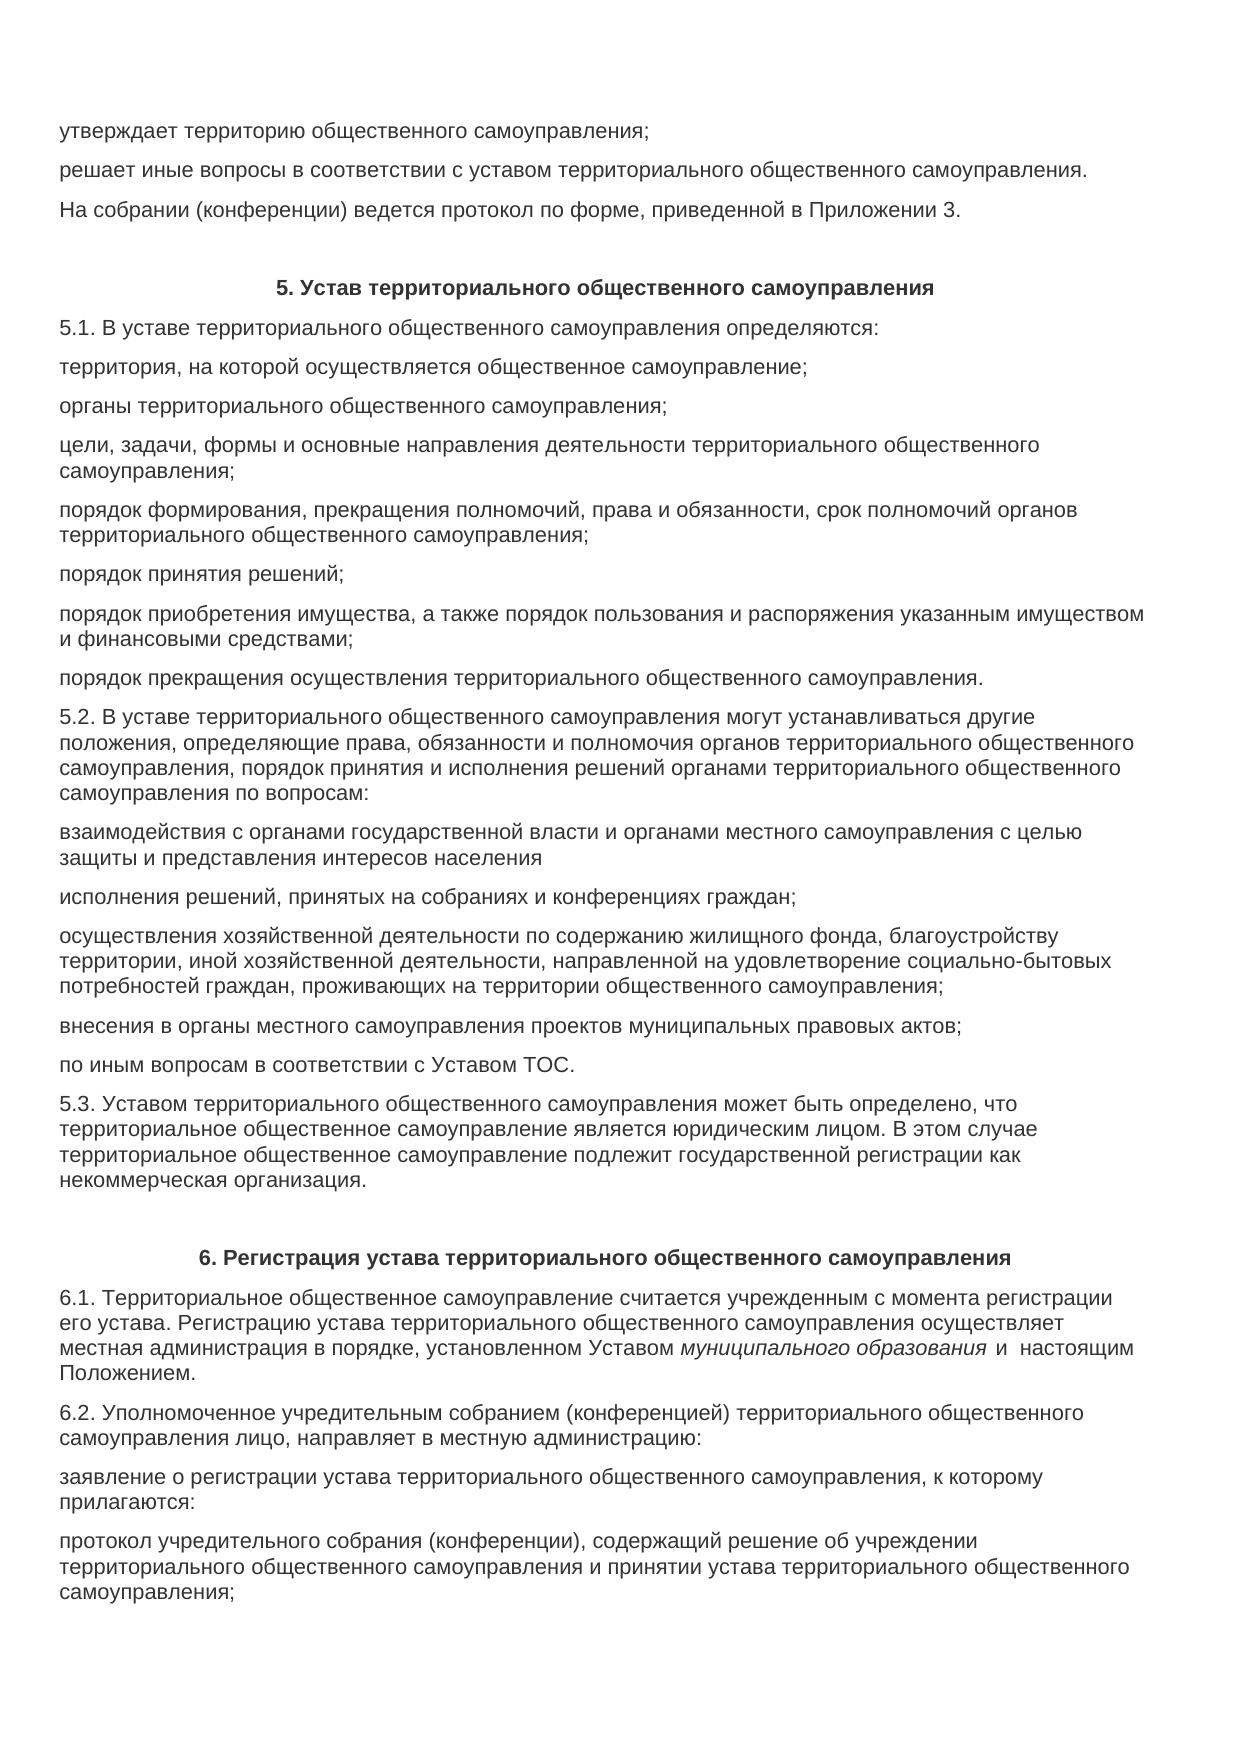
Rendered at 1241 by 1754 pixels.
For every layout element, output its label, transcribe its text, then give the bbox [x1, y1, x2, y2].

text осуществления хозяйственной деятельности по содержанию жилищного фонда, благоустройству территории, иной хозяйственной деятельности, направленной на удовлетворение социально-бытовых потребностей граждан, проживающих на территории общественного самоуправления; [59, 923, 1152, 998]
text 5. Устав территориального общественного самоуправления [59, 275, 1152, 300]
text 5.2. В уставе территориального общественного самоуправления могут устанавливаться другие положения, определяющие права, обязанности и полномочия органов территориального общественного самоуправления, порядок принятия и исполнения решений органами территориального общественного самоуправления по вопросам: [59, 704, 1152, 805]
text 6.1. Территориальное общественное самоуправление считается учрежденным с момента регистрации его устава. Регистрацию устава территориального общественного самоуправления осуществляет местная администрация в порядке, установленном Уставом муниципального образования и настоящим Положением. [59, 1284, 1152, 1385]
text порядок формирования, прекращения полномочий, права и обязанности, срок полномочий органов территориального общественного самоуправления; [59, 497, 1152, 547]
text На собрании (конференции) ведется протокол по форме, приведенной в Приложении 3. [59, 197, 1152, 222]
text по иным вопросам в соответствии с Уставом ТОС. [59, 1052, 1152, 1077]
text утверждает территорию общественного самоуправления; [59, 118, 1152, 143]
text заявление о регистрации устава территориального общественного самоуправления, к которому прилагаются: [59, 1464, 1152, 1514]
text порядок принятия решений; [59, 561, 1152, 586]
text протокол учредительного собрания (конференции), содержащий решение об учреждении территориального общественного самоуправления и принятии устава территориального общественного самоуправления; [59, 1528, 1152, 1604]
text территория, на которой осуществляется общественное самоуправление; [59, 354, 1152, 379]
text внесения в органы местного самоуправления проектов муниципальных правовых актов; [59, 1013, 1152, 1038]
text 6. Регистрация устава территориального общественного самоуправления [59, 1245, 1152, 1271]
text порядок прекращения осуществления территориального общественного самоуправления. [59, 665, 1152, 690]
text решает иные вопросы в соответствии с уставом территориального общественного самоуправления. [59, 157, 1152, 183]
text цели, задачи, формы и основные направления деятельности территориального общественного самоуправления; [59, 432, 1152, 483]
text исполнения решений, принятых на собраниях и конференциях граждан; [59, 884, 1152, 909]
text органы территориального общественного самоуправления; [59, 393, 1152, 418]
text 6.2. Уполномоченное учредительным собранием (конференцией) территориального общественного самоуправления лицо, направляет в местную администрацию: [59, 1399, 1152, 1450]
text порядок приобретения имущества, а также порядок пользования и распоряжения указанным имуществом и финансовыми средствами; [59, 601, 1152, 651]
text 5.3. Уставом территориального общественного самоуправления может быть определено, что территориальное общественное самоуправление является юридическим лицом. В этом случае территориальное общественное самоуправление подлежит государственной регистрации как некоммерческая организация. [59, 1091, 1152, 1192]
text 5.1. В уставе территориального общественного самоуправления определяются: [59, 314, 1152, 340]
text взаимодействия с органами государственной власти и органами местного самоуправления с целью защиты и представления интересов населения [59, 819, 1152, 869]
